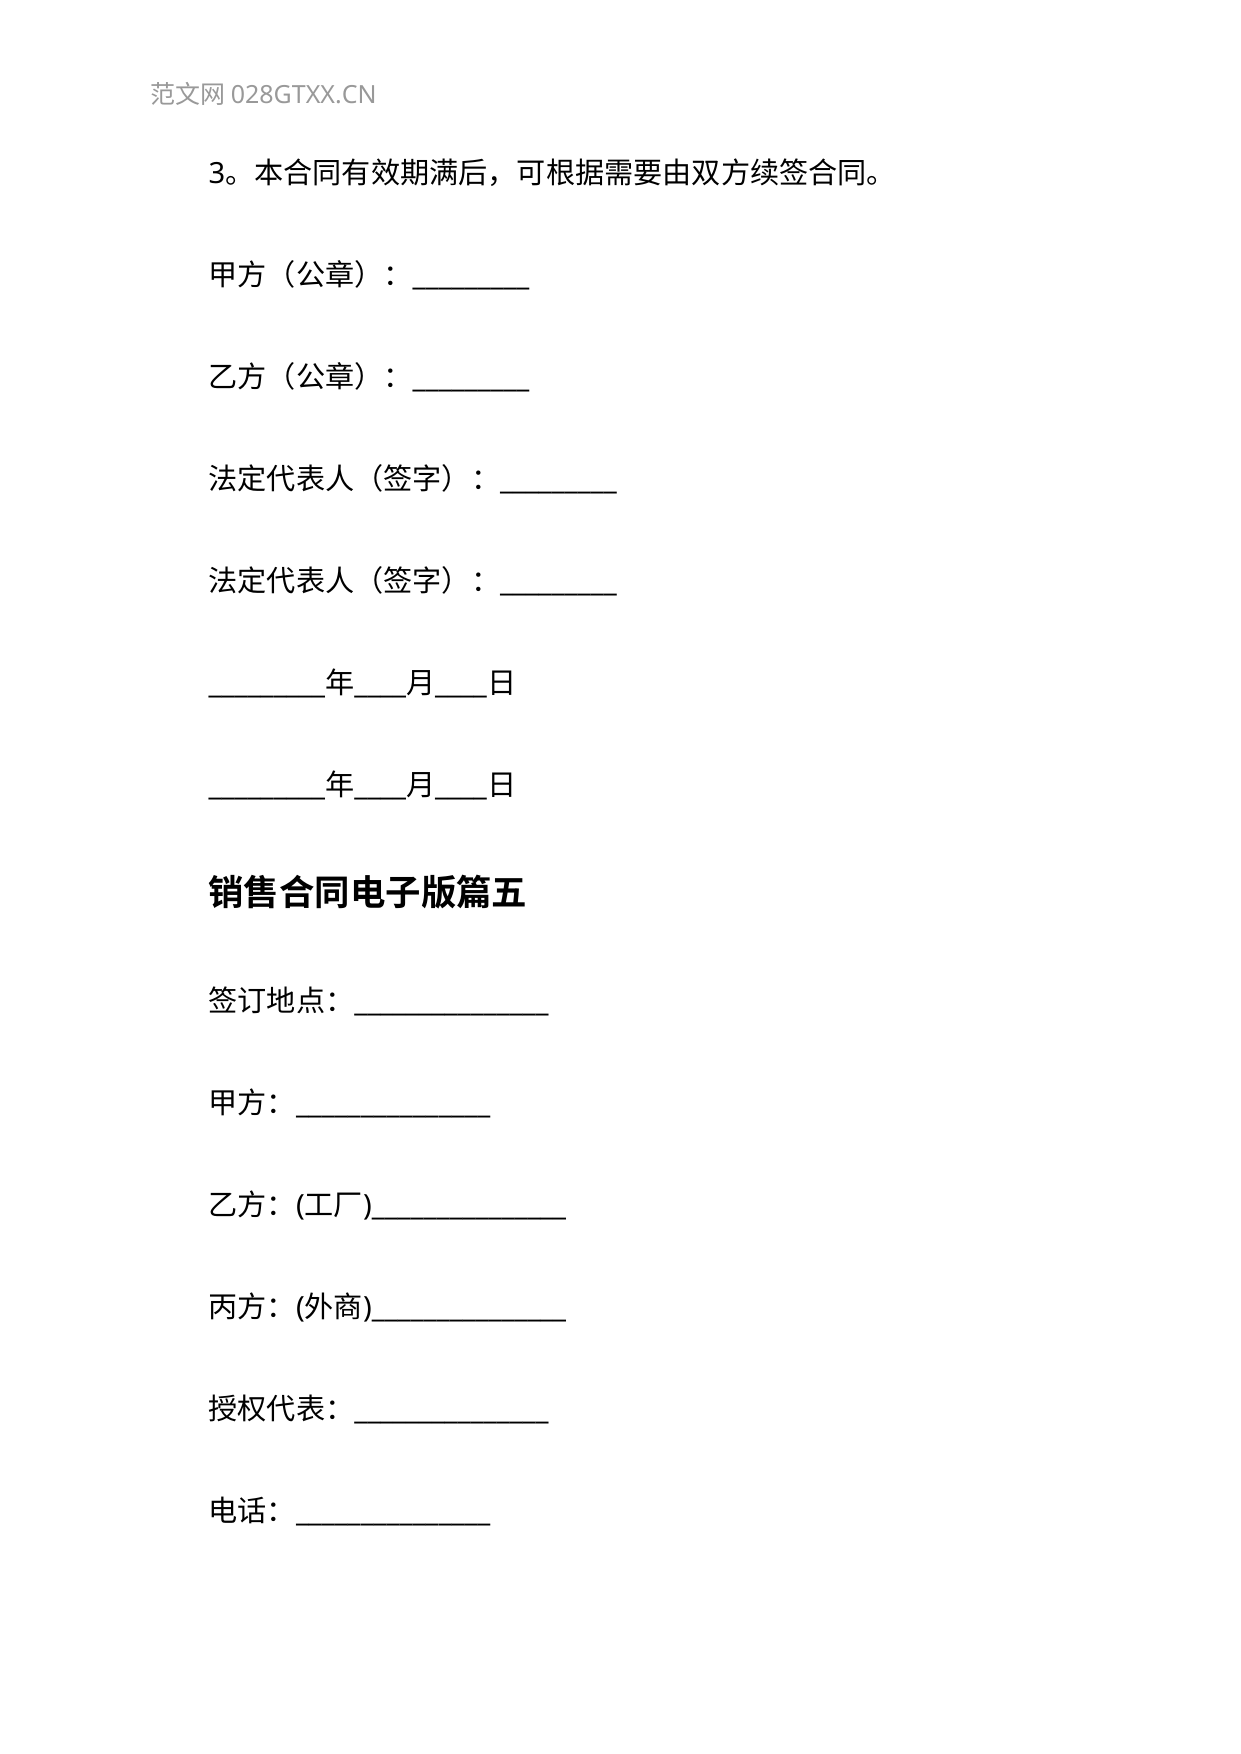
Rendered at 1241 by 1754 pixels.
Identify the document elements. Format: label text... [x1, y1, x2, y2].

text 丙方：(外商)_______________ [150, 1283, 1090, 1326]
text 甲方（公章）：_________ [150, 252, 1090, 294]
text 销售合同电子版篇五 [150, 864, 1090, 915]
text 乙方（公章）：_________ [150, 354, 1090, 396]
text 电话：_______________ [150, 1487, 1090, 1529]
text 授权代表：_______________ [150, 1385, 1090, 1428]
text 甲方：_______________ [150, 1079, 1090, 1122]
text _________年____月____日 [150, 660, 1090, 702]
text 法定代表人（签字）：_________ [150, 558, 1090, 600]
text 3。本合同有效期满后，可根据需要由双方续签合同。 [150, 150, 1090, 192]
text 法定代表人（签字）：_________ [150, 456, 1090, 498]
text 乙方：(工厂)_______________ [150, 1181, 1090, 1224]
text _________年____月____日 [150, 762, 1090, 804]
text 签订地点：_______________ [150, 977, 1090, 1020]
